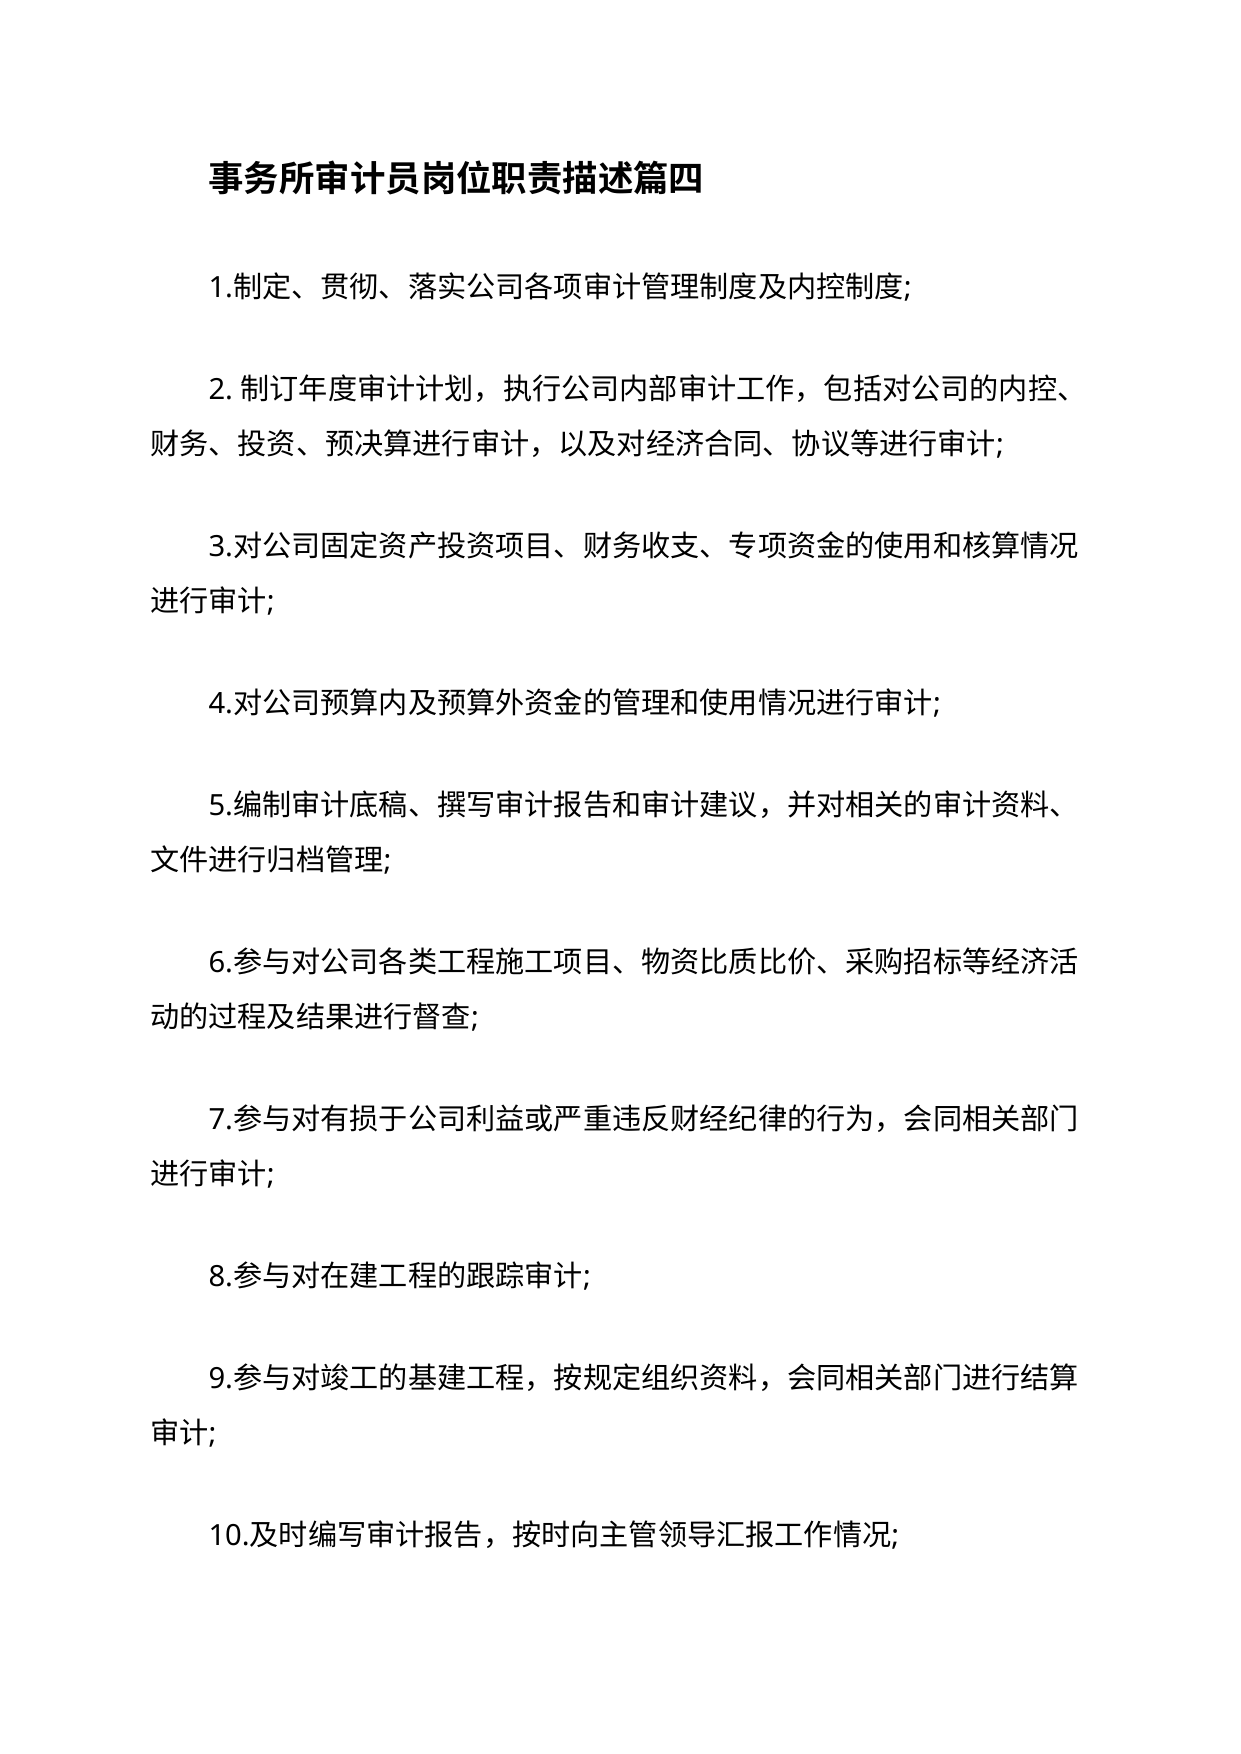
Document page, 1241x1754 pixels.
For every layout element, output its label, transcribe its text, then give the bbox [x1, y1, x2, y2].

text 事务所审计员岗位职责描述篇四 [150, 150, 1090, 201]
text 2. 制订年度审计计划，执行公司内部审计工作，包括对公司的内控、财务、投资、预决算进行审计，以及对经济合同、协议等进行审计; [150, 365, 1090, 463]
text 7.参与对有损于公司利益或严重违反财经纪律的行为，会同相关部门进行审计; [150, 1095, 1090, 1193]
text 8.参与对在建工程的跟踪审计; [150, 1252, 1090, 1295]
text 5.编制审计底稿、撰写审计报告和审计建议，并对相关的审计资料、文件进行归档管理; [150, 781, 1090, 879]
text 6.参与对公司各类工程施工项目、物资比质比价、采购招标等经济活动的过程及结果进行督查; [150, 938, 1090, 1036]
text 4.对公司预算内及预算外资金的管理和使用情况进行审计; [150, 679, 1090, 722]
text 9.参与对竣工的基建工程，按规定组织资料，会同相关部门进行结算审计; [150, 1354, 1090, 1452]
text 1.制定、贯彻、落实公司各项审计管理制度及内控制度; [150, 263, 1090, 306]
text 10.及时编写审计报告，按时向主管领导汇报工作情况; [150, 1511, 1090, 1554]
text 3.对公司固定资产投资项目、财务收支、专项资金的使用和核算情况进行审计; [150, 522, 1090, 620]
